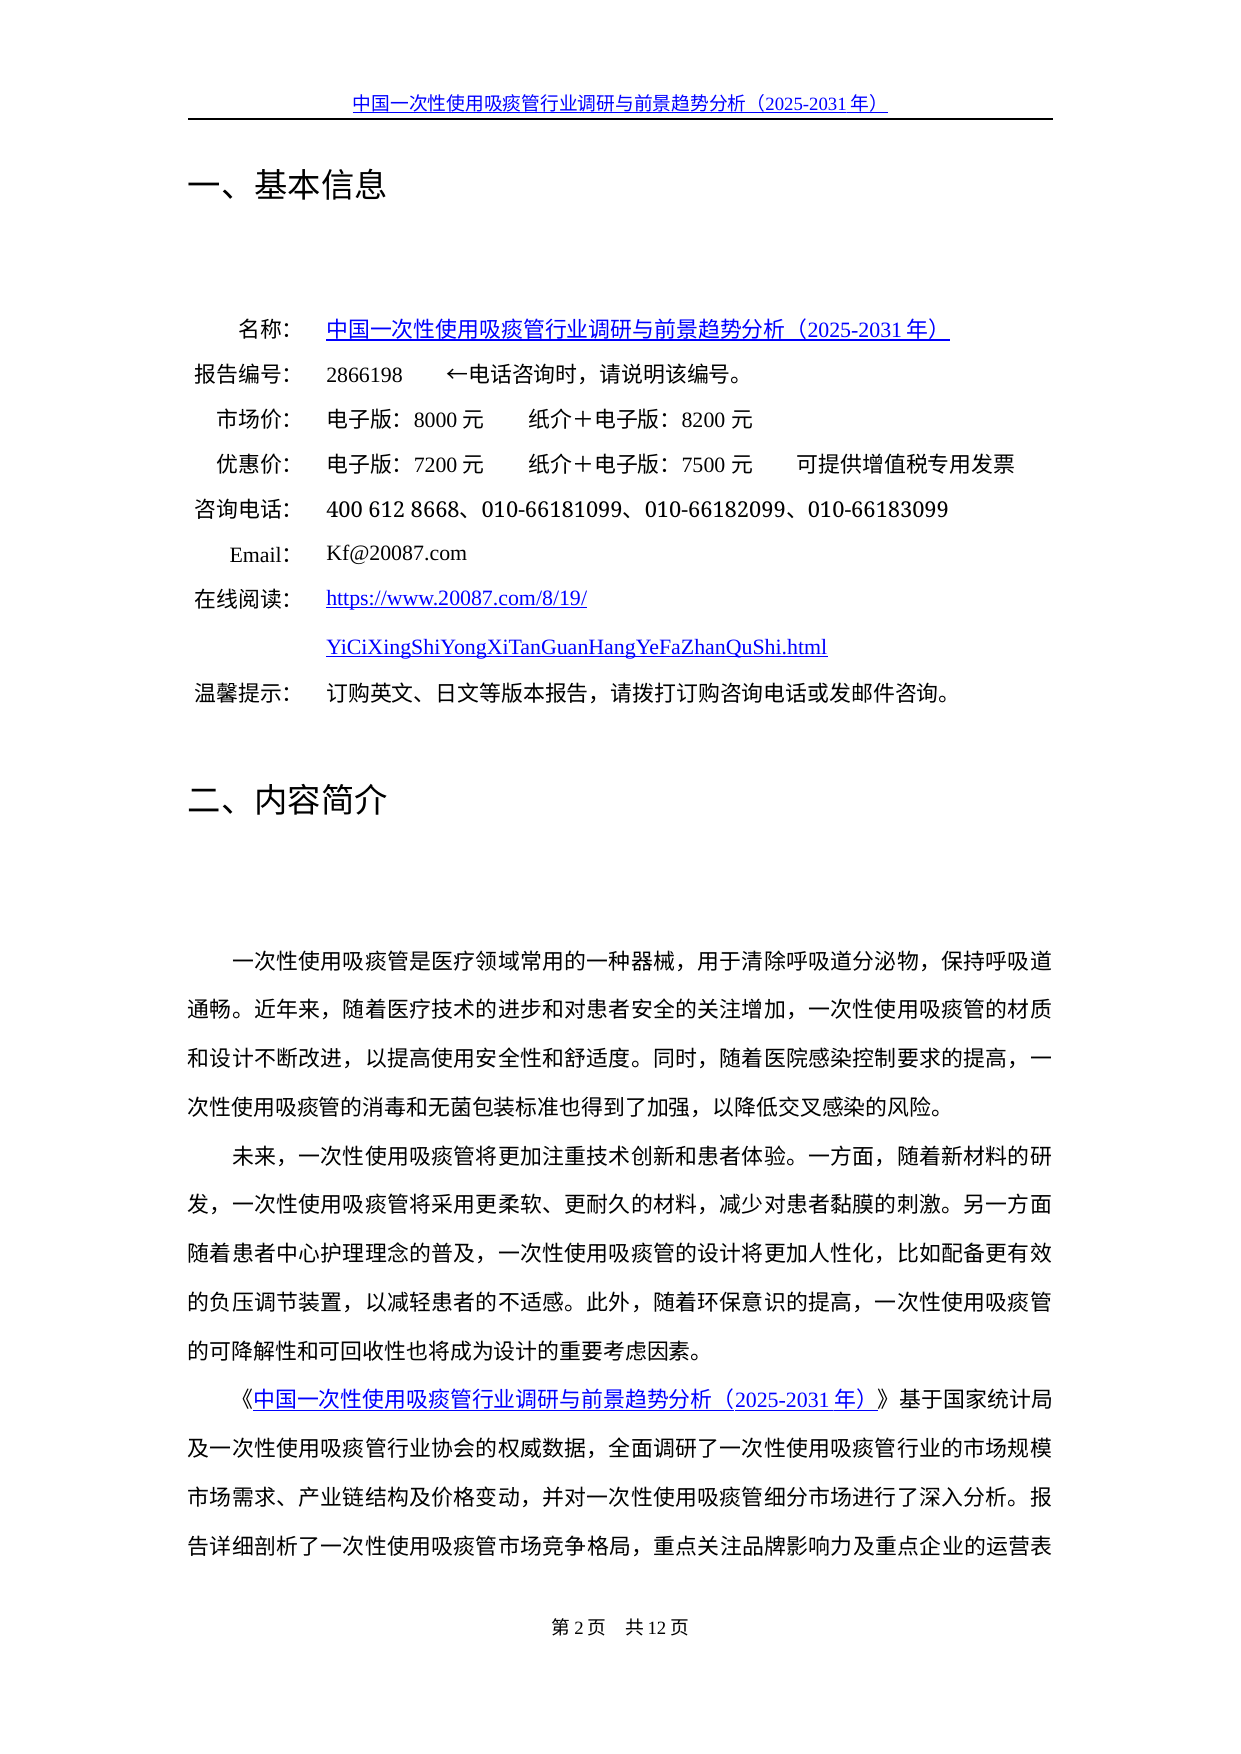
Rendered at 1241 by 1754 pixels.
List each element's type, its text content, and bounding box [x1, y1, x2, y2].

table_header 中国一次性使用吸痰管行业调研与前景趋势分析（2025-2031年） [315, 312, 1073, 357]
table_cell 咨询电话： [167, 492, 315, 537]
table_cell Kf@20087.com [315, 537, 1073, 582]
table_cell [315, 582, 1073, 675]
table_cell 订购英文、日文等版本报告，请拨打订购咨询电话或发邮件咨询。 [315, 675, 1073, 720]
title 二、内容简介 [187, 766, 1053, 831]
table_cell 电子版：7200 元 纸介＋电子版：7500 元 可提供增值税专用发票 [315, 447, 1073, 492]
table_cell 报告编号： [167, 357, 315, 402]
table_cell 在线阅读： [167, 582, 315, 675]
table_cell 2866198 ←电话咨询时，请说明该编号。 [315, 357, 1073, 402]
table_header 名称： [167, 312, 315, 357]
table_cell 优惠价： [167, 447, 315, 492]
table_cell 温馨提示： [167, 675, 315, 720]
table_cell 400 612 8668、010-66181099、010-66182099、010-66183099 [315, 492, 1073, 537]
title 一、基本信息 [187, 150, 1053, 215]
table_cell 市场价： [167, 402, 315, 447]
table_cell 电子版：8000 元 纸介＋电子版：8200 元 [315, 402, 1073, 447]
table_cell Email： [167, 537, 315, 582]
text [187, 943, 1053, 1561]
